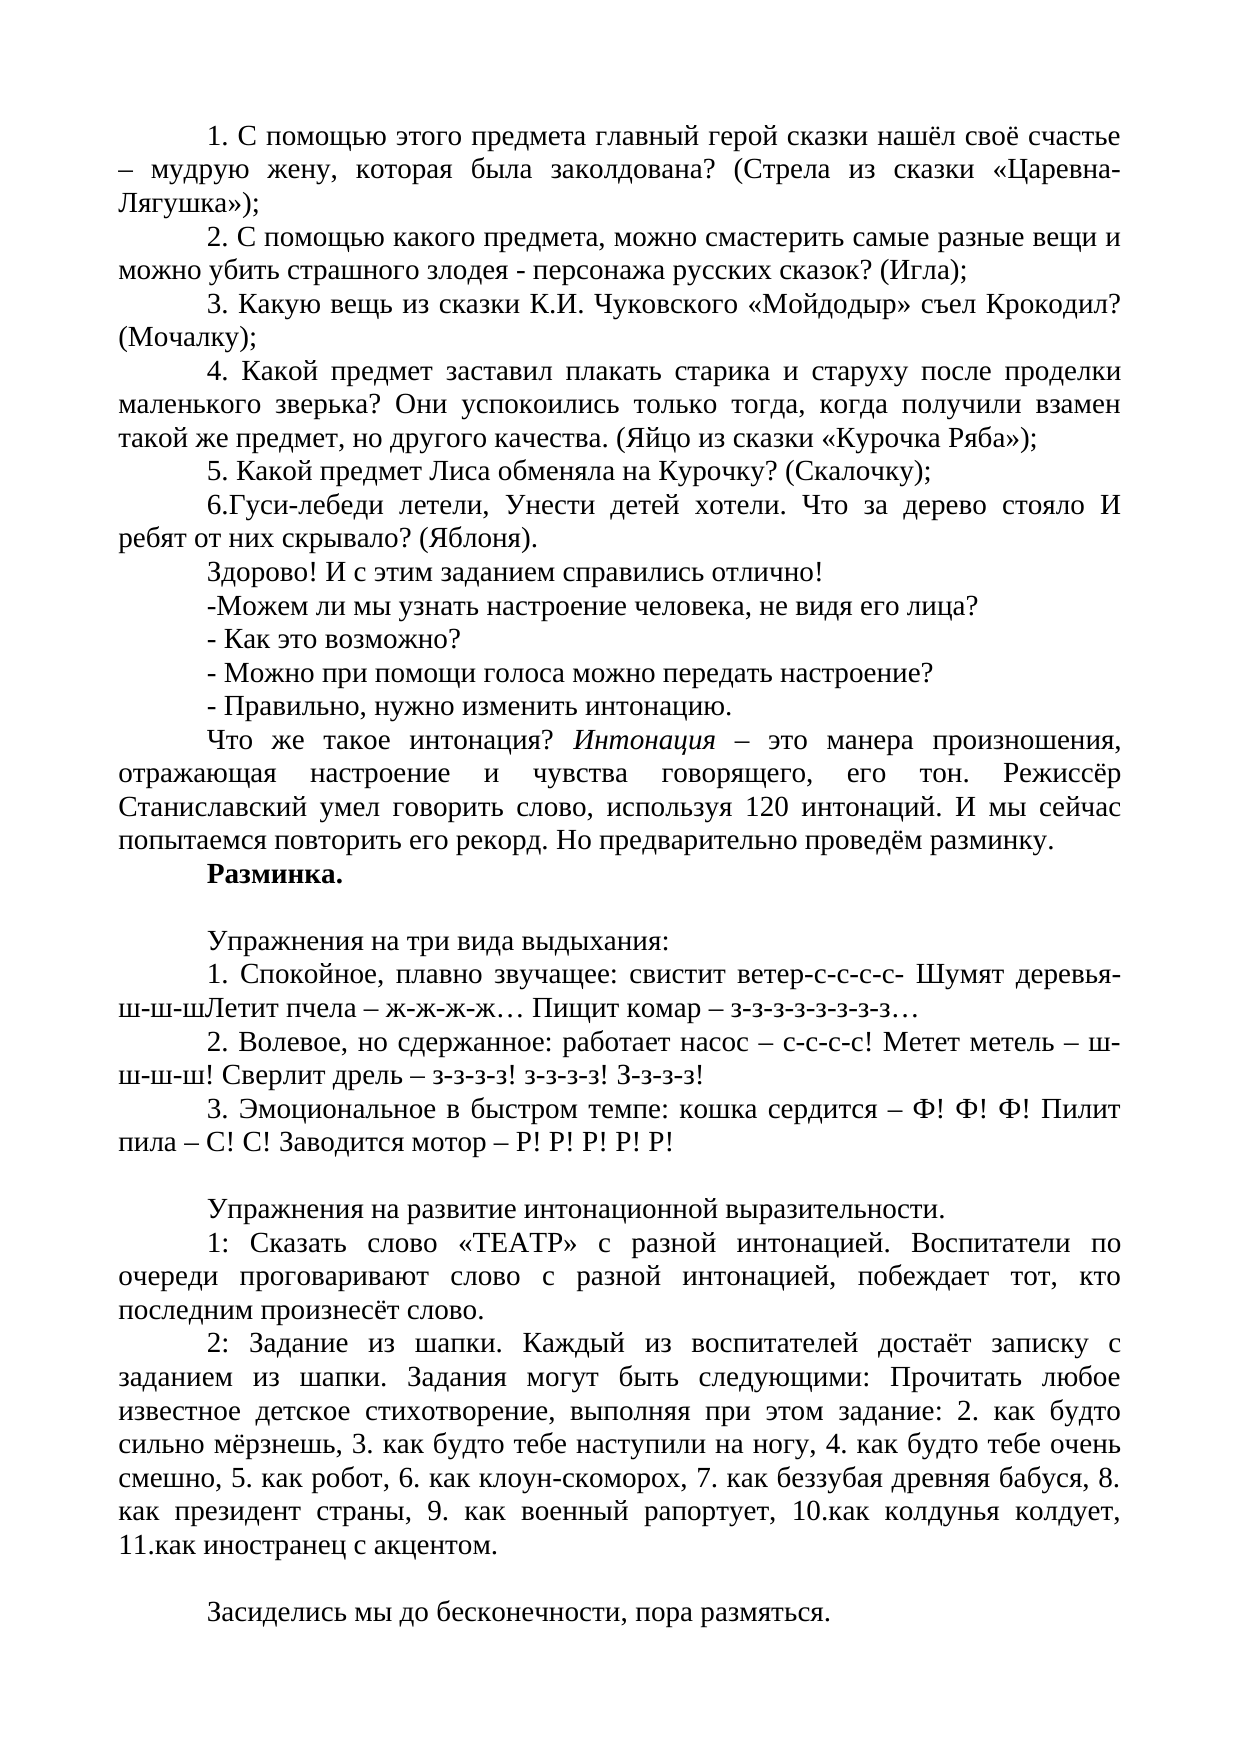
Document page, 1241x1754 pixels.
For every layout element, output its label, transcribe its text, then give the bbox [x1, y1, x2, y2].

text 3. Эмоциональное в быстром темпе: кошка сердится – Ф! Ф! Ф! Пилит пила – С! С! Заводится мотор – Р! Р! Р! Р! Р! [118, 1091, 1122, 1158]
text 2: Задание из шапки. Каждый из воспитателей достаёт записку с заданием из шапки. Задания могут быть следующими: Прочитать любое известное детское стихотворение, выполняя при этом задание: 2. как будто сильно мёрзнешь, 3. как будто тебе наступили на ногу, 4. как будто тебе очень смешно, 5. как робот, 6. как клоун-скоморох, 7. как беззубая древняя бабуся, 8. как президент страны, 9. как военный рапортует, 10.как колдунья колдует, 11.как иностранец с акцентом. [118, 1326, 1122, 1560]
text 4. Какой предмет заставил плакать старика и старуху после проделки маленького зверька? Они успокоились только тогда, когда получили взамен такой же предмет, но другого качества. (Яйцо из сказки «Курочка Ряба»); [118, 353, 1122, 453]
text Засиделись мы до бесконечности, пора размяться. [118, 1594, 1122, 1627]
text 1. Спокойное, плавно звучащее: свистит ветер-с-с-с-с- Шумят деревья- ш-ш-шЛетит пчела – ж-ж-ж-ж… Пищит комар – з-з-з-з-з-з-з-з… [118, 957, 1122, 1024]
text Упражнения на развитие интонационной выразительности. [118, 1191, 1122, 1225]
text Здорово! И с этим заданием справились отлично! [118, 554, 1122, 588]
text 6.Гуси-лебеди летели, Унести детей хотели. Что за дерево стояло И ребят от них скрывало? (Яблоня). [118, 487, 1122, 554]
text - Можно при помощи голоса можно передать настроение? [118, 655, 1122, 688]
text 5. Какой предмет Лиса обменяла на Курочку? (Скалочку); [118, 453, 1122, 487]
text 1. С помощью этого предмета главный герой сказки нашёл своё счастье – мудрую жену, которая была заколдована? (Стрела из сказки «Царевна-Лягушка»); [118, 118, 1122, 219]
text Что же такое интонация? Интонация – это манера произношения, отражающая настроение и чувства говорящего, его тон. Режиссёр Станиславский умел говорить слово, используя 120 интонаций. И мы сейчас попытаемся повторить его рекорд. Но предварительно проведём разминку. [118, 722, 1122, 856]
text 2. Волевое, но сдержанное: работает насос – с-с-с-с! Метет метель – ш-ш-ш-ш! Сверлит дрель – з-з-з-з! з-з-з-з! З-з-з-з! [118, 1024, 1122, 1091]
text 3. Какую вещь из сказки К.И. Чуковского «Мойдодыр» съел Крокодил? (Мочалку); [118, 286, 1122, 353]
text Упражнения на три вида выдыхания: [118, 923, 1122, 957]
text - Как это возможно? [118, 621, 1122, 655]
text 1: Сказать слово «ТЕАТР» с разной интонацией. Воспитатели по очереди проговаривают слово с разной интонацией, побеждает тот, кто последним произнесёт слово. [118, 1225, 1122, 1326]
text - Правильно, нужно изменить интонацию. [118, 688, 1122, 722]
text Разминка. [118, 856, 1122, 889]
text 2. С помощью какого предмета, можно смастерить самые разные вещи и можно убить страшного злодея - персонажа русских сказок? (Игла); [118, 219, 1122, 286]
text -Можем ли мы узнать настроение человека, не видя его лица? [118, 588, 1122, 621]
